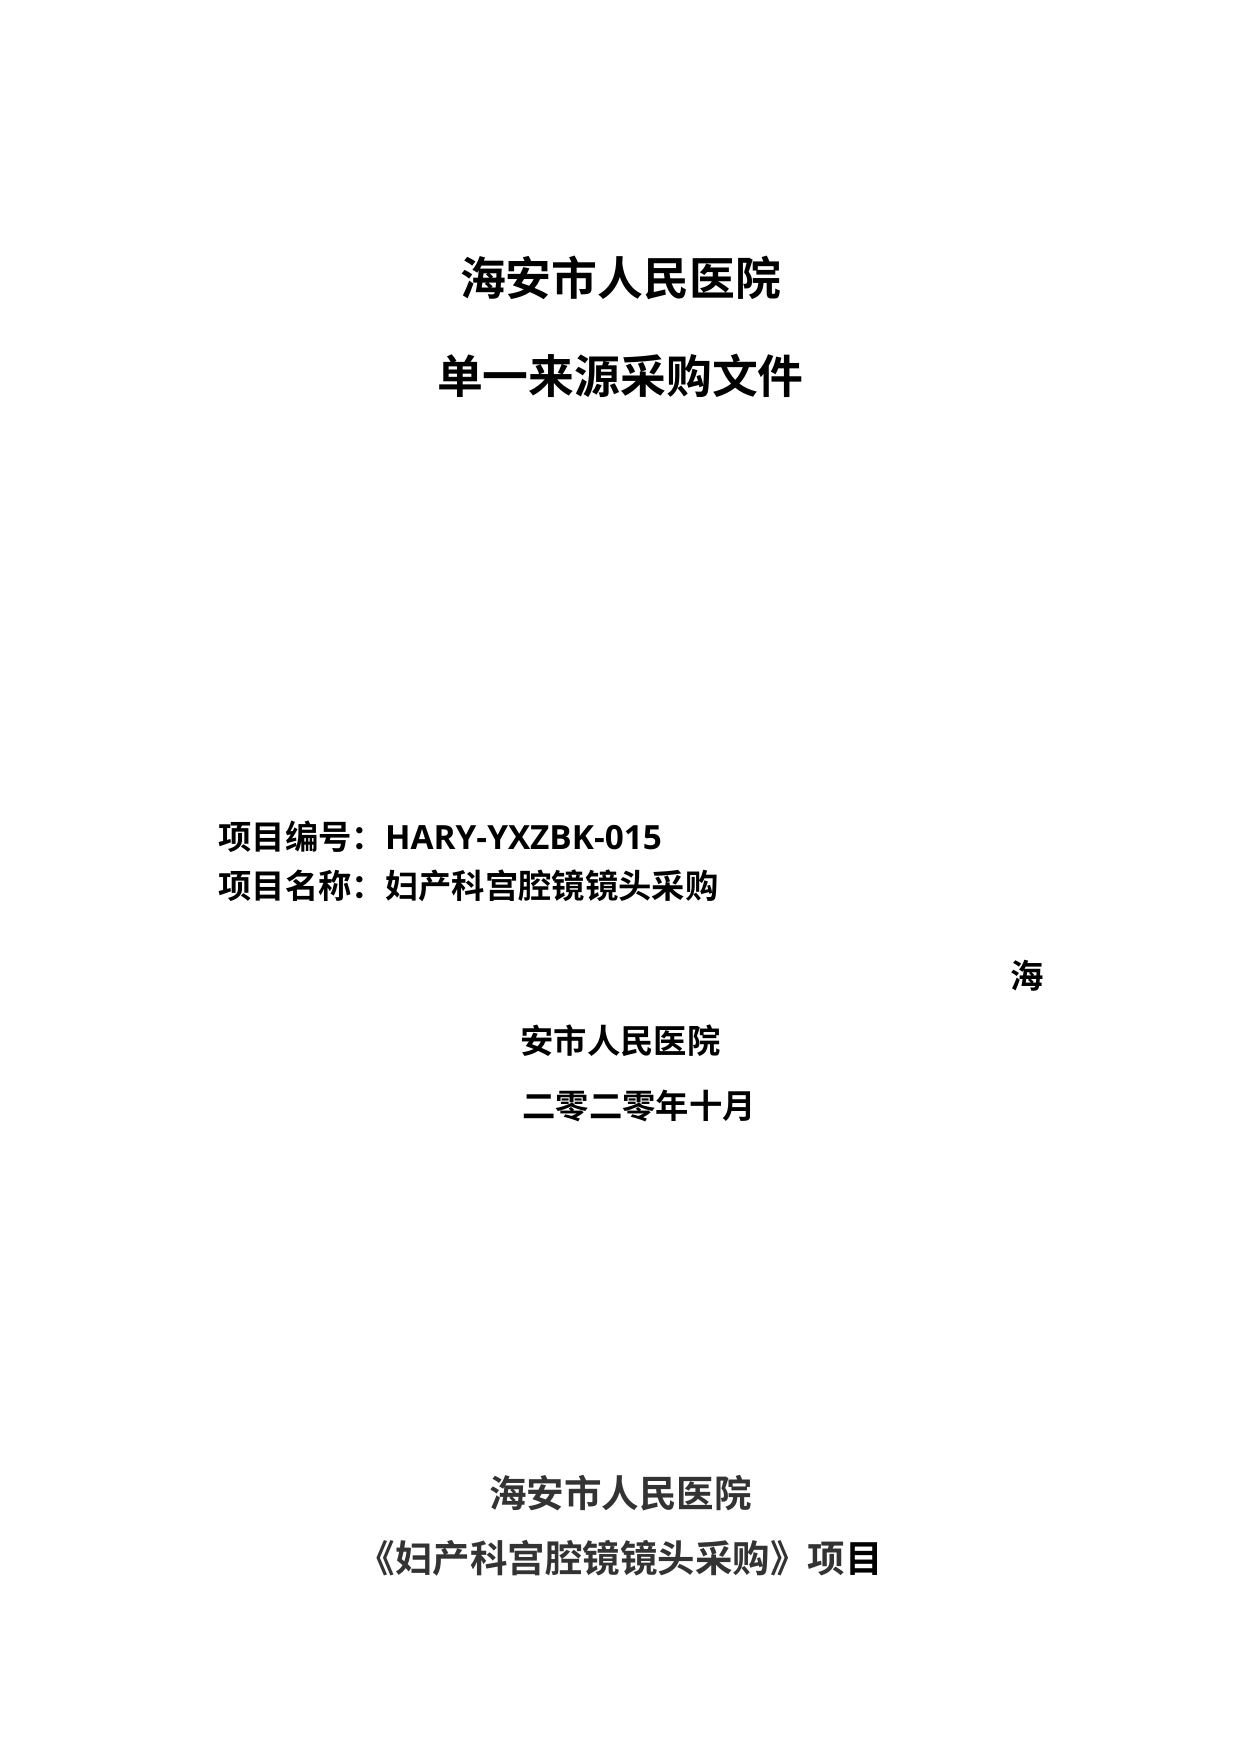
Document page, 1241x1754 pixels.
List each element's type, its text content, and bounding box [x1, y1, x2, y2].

text 单一来源采购文件 [187, 324, 1053, 422]
text 二零二零年十月 [187, 1072, 1053, 1137]
text 海安市人民医院 [187, 942, 1053, 1072]
text 海安市人民医院 [187, 227, 1053, 324]
text 海安市人民医院 [187, 1458, 1053, 1523]
text 《妇产科宫腔镜镜头采购》项目 [187, 1523, 1053, 1588]
table_header 项目编号：HARY-YXZBK-015 项目名称：妇产科宫腔镜镜头采购 [207, 811, 981, 967]
